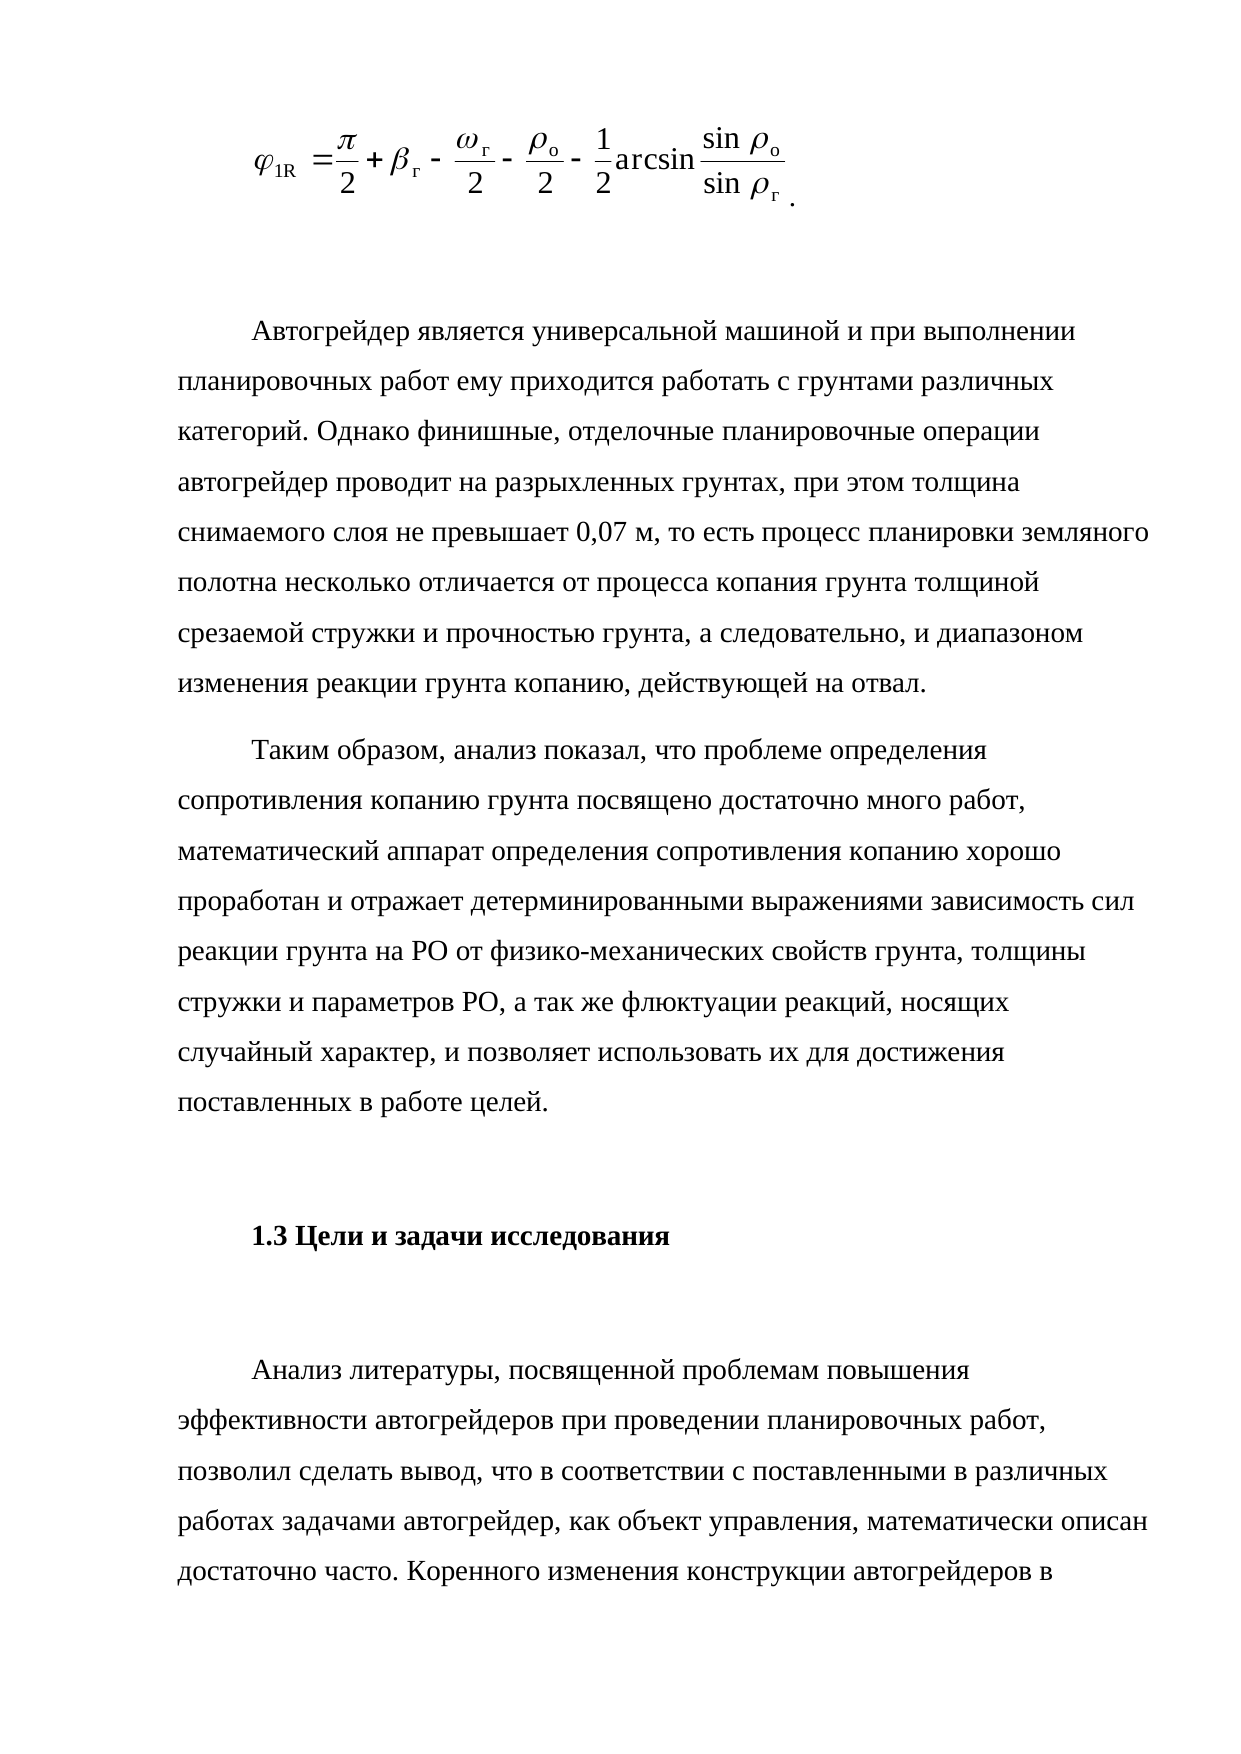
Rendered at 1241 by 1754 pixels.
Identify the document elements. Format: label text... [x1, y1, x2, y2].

text Автогрейдер является универсальной машиной и при выполнении планировочных работ ему приходится работать с грунтами различных категорий. Однако финишные, отделочные планировочные операции автогрейдер проводит на разрыхленных грунтах, при этом толщина снимаемого слоя не превышает 0,07 м, то есть процесс планировки земляного полотна несколько отличается от процесса копания грунта толщиной срезаемой стружки и прочностью грунта, а следовательно, и диапазоном изменения реакции грунта копанию, действующей на отвал. [177, 313, 1152, 699]
text . [177, 120, 1152, 213]
text 1.3 Цели и задачи исследования [177, 1218, 1152, 1252]
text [177, 1352, 1152, 1587]
text Таким образом, анализ показал, что проблеме определения сопротивления копанию грунта посвящено достаточно много работ, математический аппарат определения сопротивления копанию хорошо проработан и отражает детерминированными выражениями зависимость сил реакции грунта на РО от физико-механических свойств грунта, толщины стружки и параметров РО, а так же флюктуации реакций, носящих случайный характер, и позволяет использовать их для достижения поставленных в работе целей. [177, 732, 1152, 1118]
